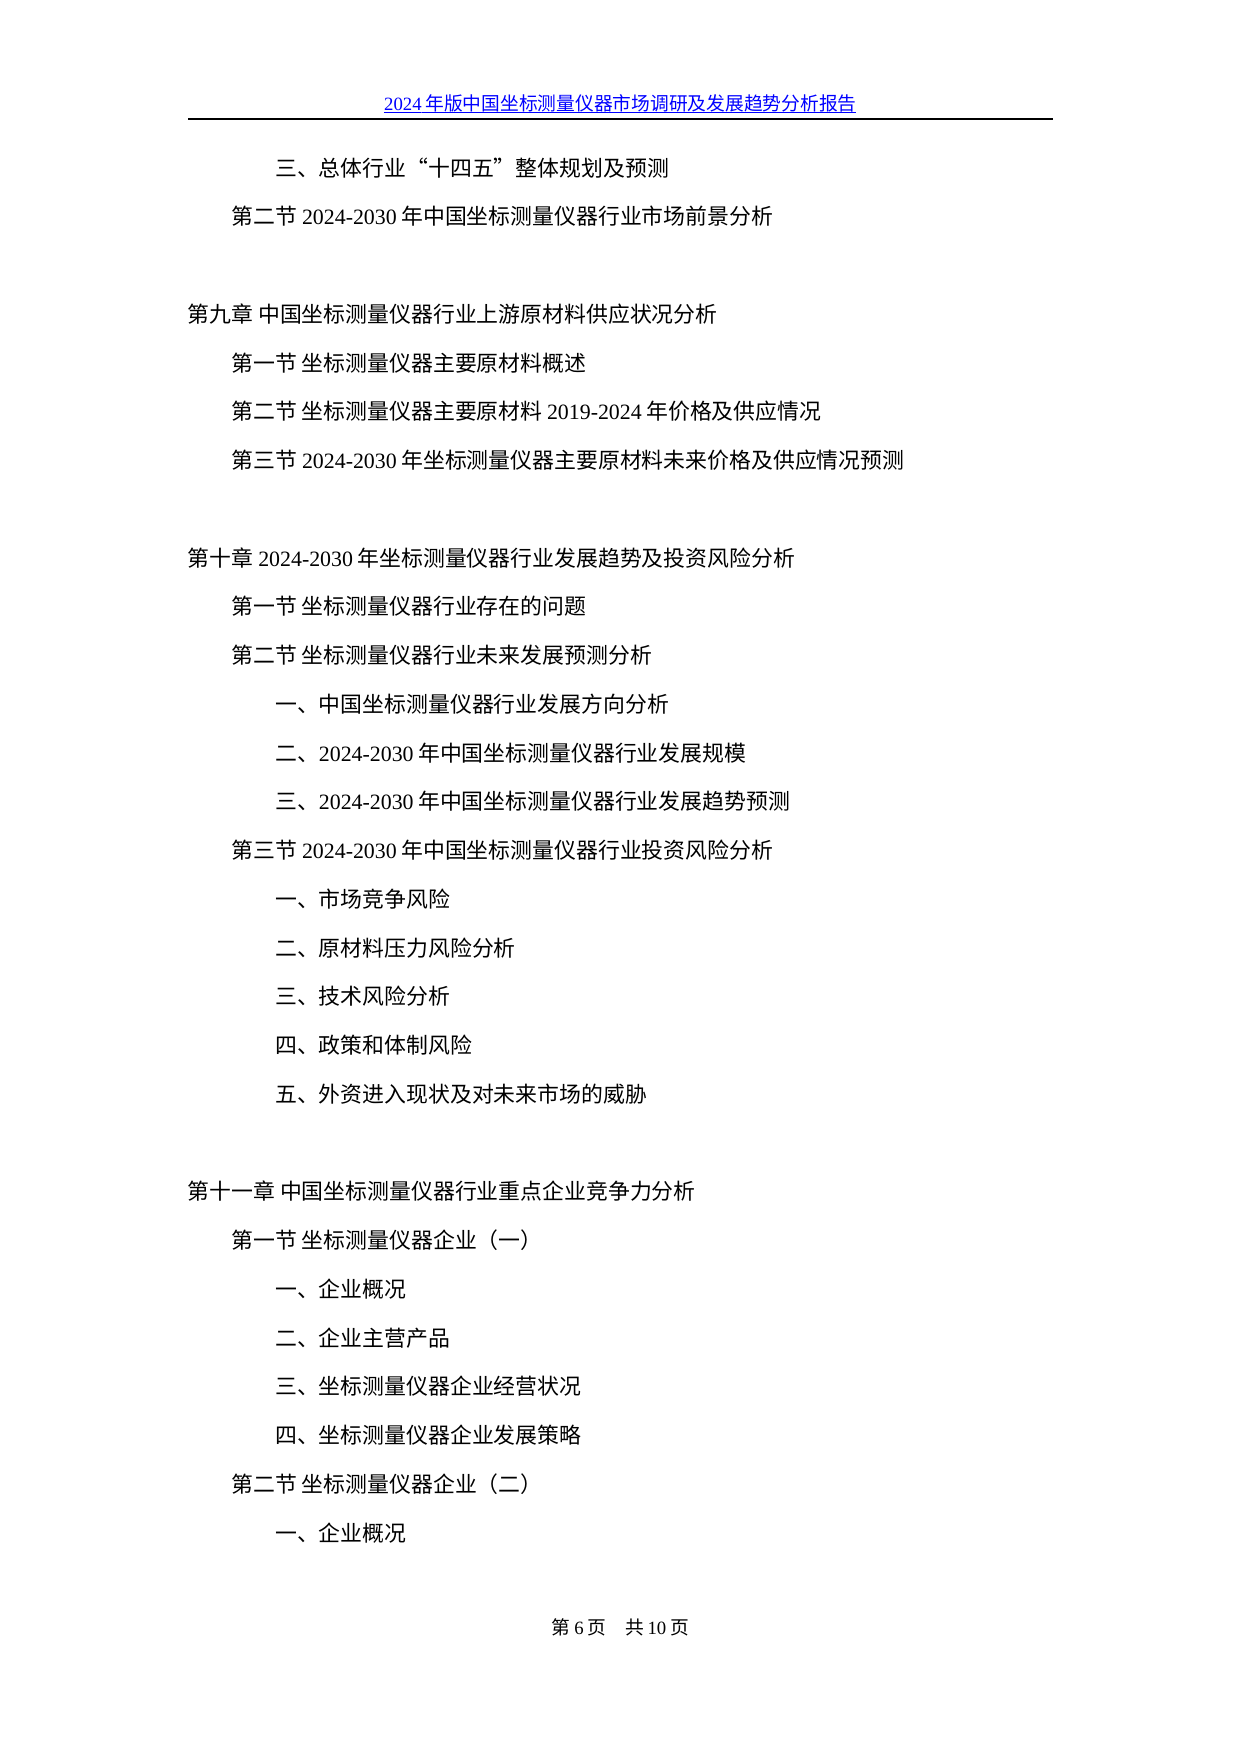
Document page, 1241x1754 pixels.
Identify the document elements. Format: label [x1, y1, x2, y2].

text [187, 150, 1053, 1548]
